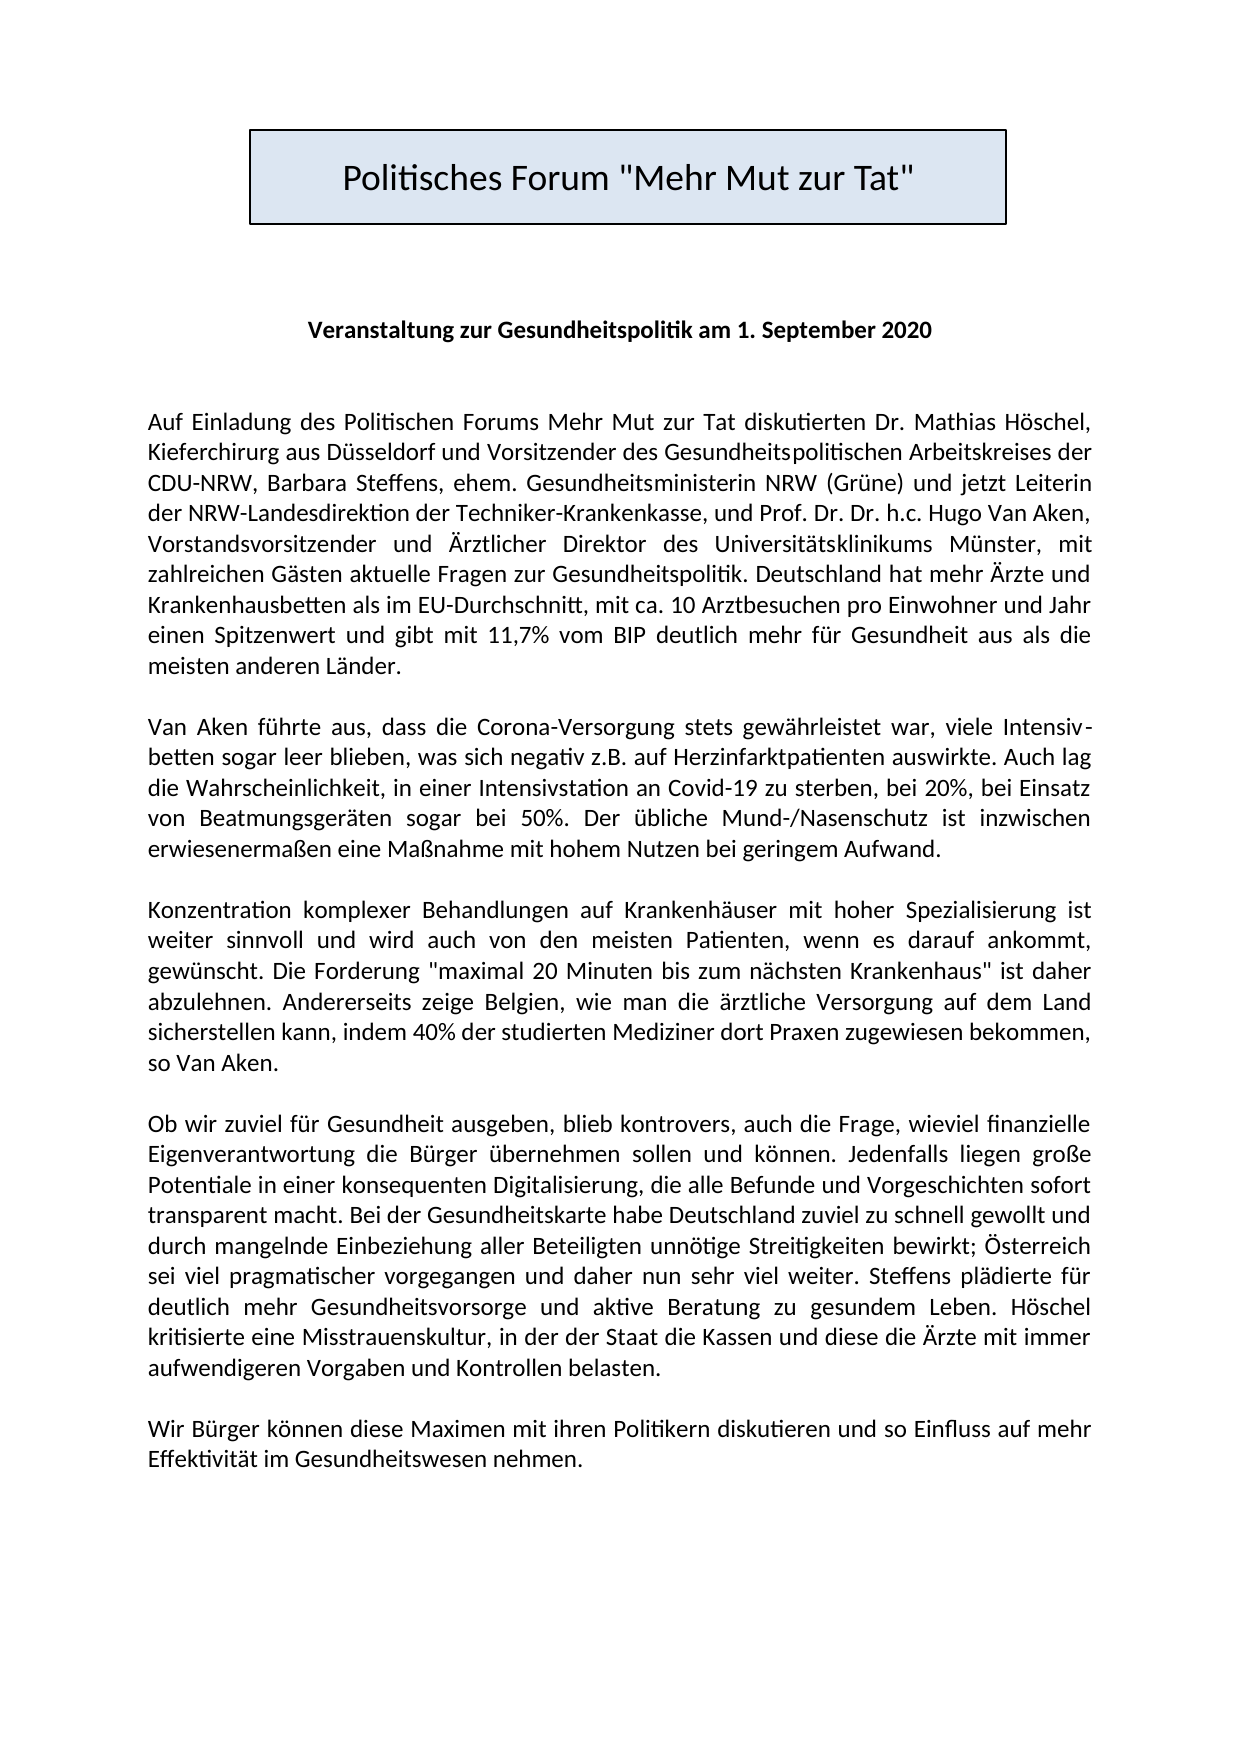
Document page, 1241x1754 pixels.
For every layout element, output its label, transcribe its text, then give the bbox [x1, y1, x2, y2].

text Auf Einladung des Politischen Forums Mehr Mut zur Tat diskutierten Dr. Mathias Höschel, Kieferchirurg aus Düsseldorf und Vorsitzender des Gesundheitspolitischen Arbeitskreises der CDU-NRW, Barbara Steffens, ehem. Gesundheitsministerin NRW (Grüne) und jetzt Leiterin der NRW-Landesdirektion der Techniker-Krankenkasse, und Prof. Dr. Dr. h.c. Hugo Van Aken, Vorstandsvorsitzender und Ärztlicher Direktor des Universitätsklinikums Münster, mit zahlreichen Gästen aktuelle Fragen zur Gesundheitspolitik. Deutschland hat mehr Ärzte und Krankenhausbetten als im EU-Durchschnitt, mit ca. 10 Arztbesuchen pro Einwohner und Jahr einen Spitzenwert und gibt mit 11,7% vom BIP deutlich mehr für Gesundheit aus als die meisten anderen Länder. [148, 406, 1092, 681]
text Wir Bürger können diese Maximen mit ihren Politikern diskutieren und so Einfluss auf mehr Effektivität im Gesundheitswesen nehmen. [148, 1413, 1092, 1474]
text Konzentration komplexer Behandlungen auf Krankenhäuser mit hoher Spezialisierung ist weiter sinnvoll und wird auch von den meisten Patienten, wenn es darauf ankommt, gewünscht. Die Forderung "maximal 20 Minuten bis zum nächsten Krankenhaus" ist daher abzulehnen. Andererseits zeige Belgien, wie man die ärztliche Versorgung auf dem Land sicherstellen kann, indem 40% der studierten Mediziner dort Praxen zugewiesen bekommen, so Van Aken. [148, 894, 1092, 1077]
text Van Aken führte aus, dass die Corona-Versorgung stets gewährleistet war, viele Intensivbetten sogar leer blieben, was sich negativ z.B. auf Herzinfarktpatienten auswirkte. Auch lag die Wahrscheinlichkeit, in einer Intensivstation an Covid-19 zu sterben, bei 20%, bei Einsatz von Beatmungsgeräten sogar bei 50%. Der übliche Mund-/Nasenschutz ist inzwischen erwiesenermaßen eine Maßnahme mit hohem Nutzen bei geringem Aufwand. [148, 711, 1092, 864]
text Ob wir zuviel für Gesundheit ausgeben, blieb kontrovers, auch die Frage, wieviel finanzielle Eigenverantwortung die Bürger übernehmen sollen und können. Jedenfalls liegen große Potentiale in einer konsequenten Digitalisierung, die alle Befunde und Vorgeschichten sofort transparent macht. Bei der Gesundheitskarte habe Deutschland zuviel zu schnell gewollt und durch mangelnde Einbeziehung aller Beteiligten unnötige Streitigkeiten bewirkt; Österreich sei viel pragmatischer vorgegangen und daher nun sehr viel weiter. Steffens plädierte für deutlich mehr Gesundheitsvorsorge und aktive Beratung zu gesundem Leben. Höschel kritisierte eine Misstrauenskultur, in der der Staat die Kassen und diese die Ärzte mit immer aufwendigeren Vorgaben und Kontrollen belasten. [148, 1108, 1092, 1382]
text Veranstaltung zur Gesundheitspolitik am 1. September 2020 [148, 314, 1092, 345]
